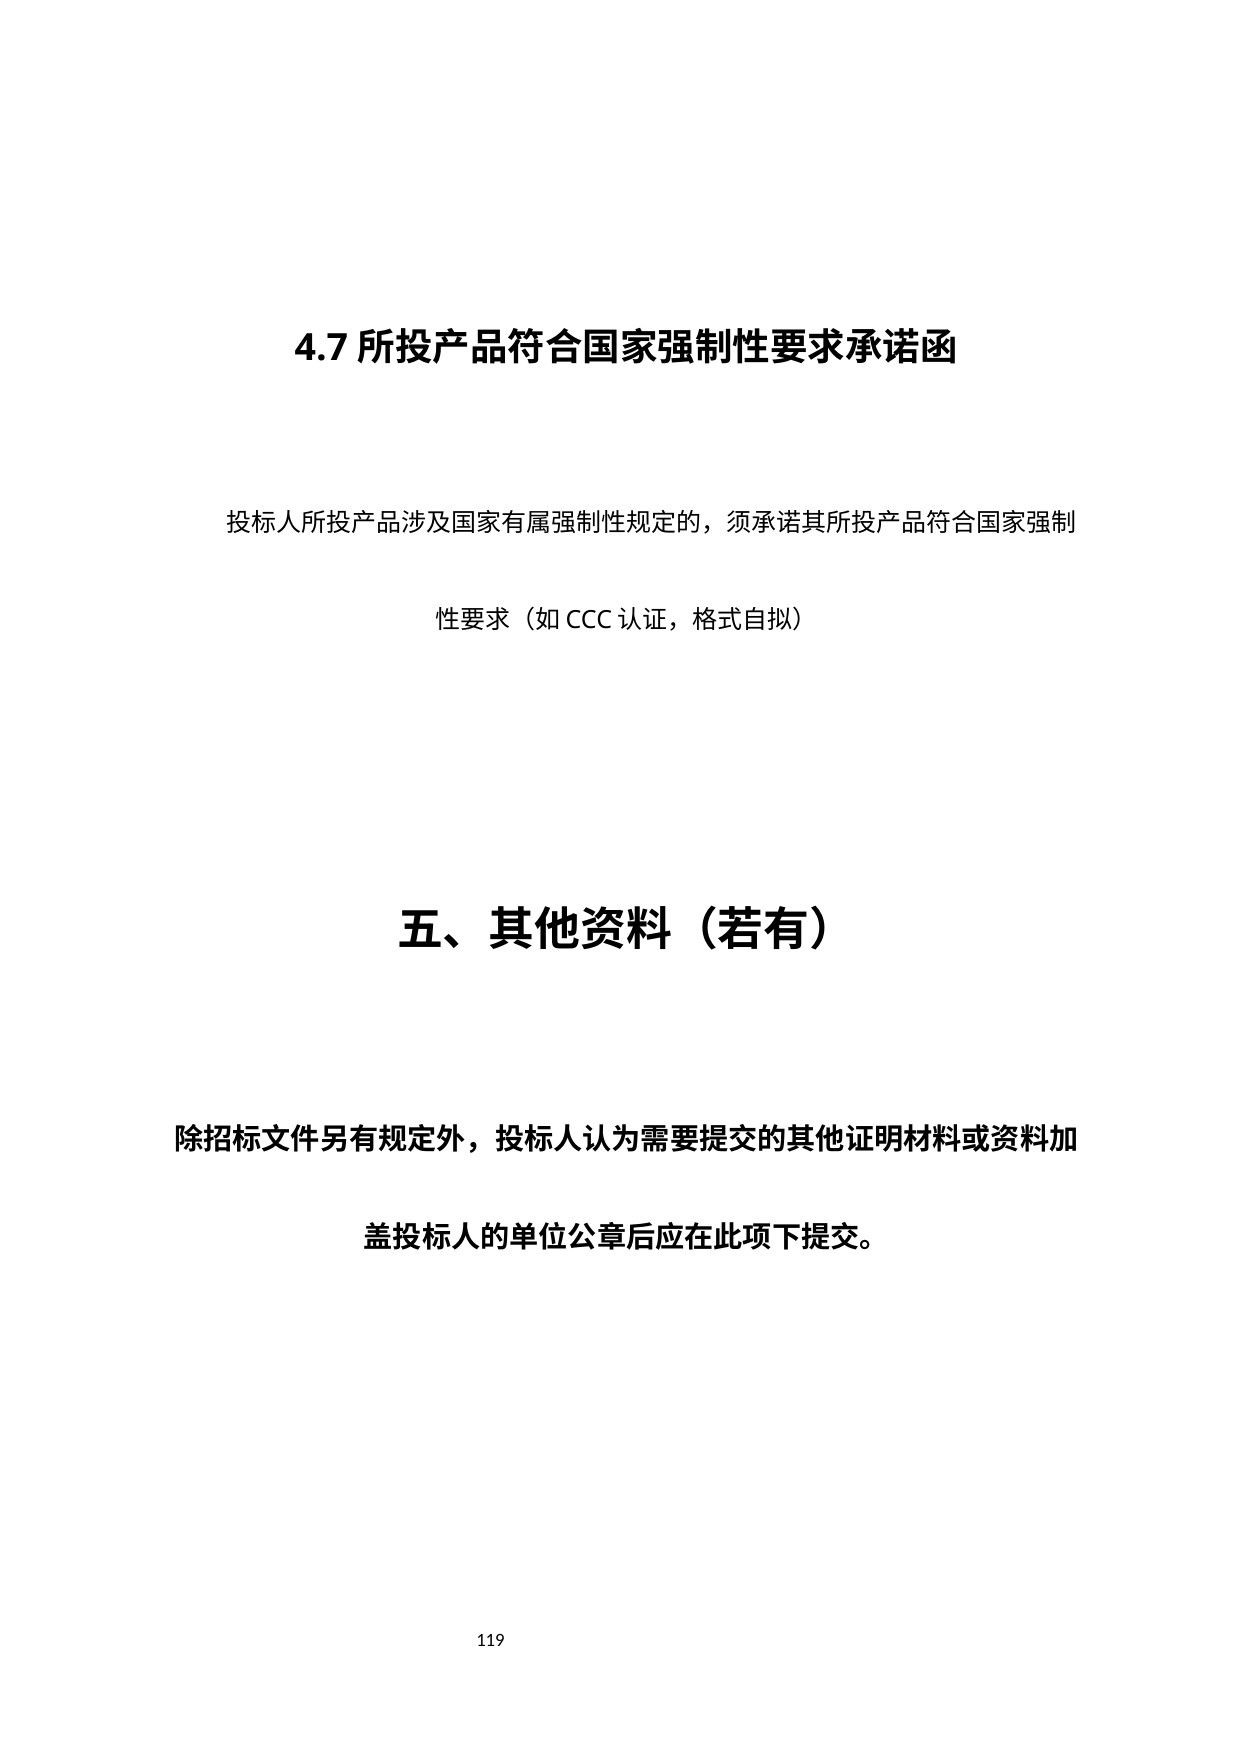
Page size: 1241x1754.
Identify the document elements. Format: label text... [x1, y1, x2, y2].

text 五、其他资料（若有） [165, 876, 1087, 974]
text 除招标文件另有规定外，投标人认为需要提交的其他证明材料或资料加盖投标人的单位公章后应在此项下提交。 [165, 1104, 1087, 1267]
text 投标人所投产品涉及国家有属强制性规定的，须承诺其所投产品符合国家强制性要求（如CCC认证，格式自拟） [165, 488, 1087, 651]
text 4.7 所投产品符合国家强制性要求承诺函 [165, 311, 1087, 376]
